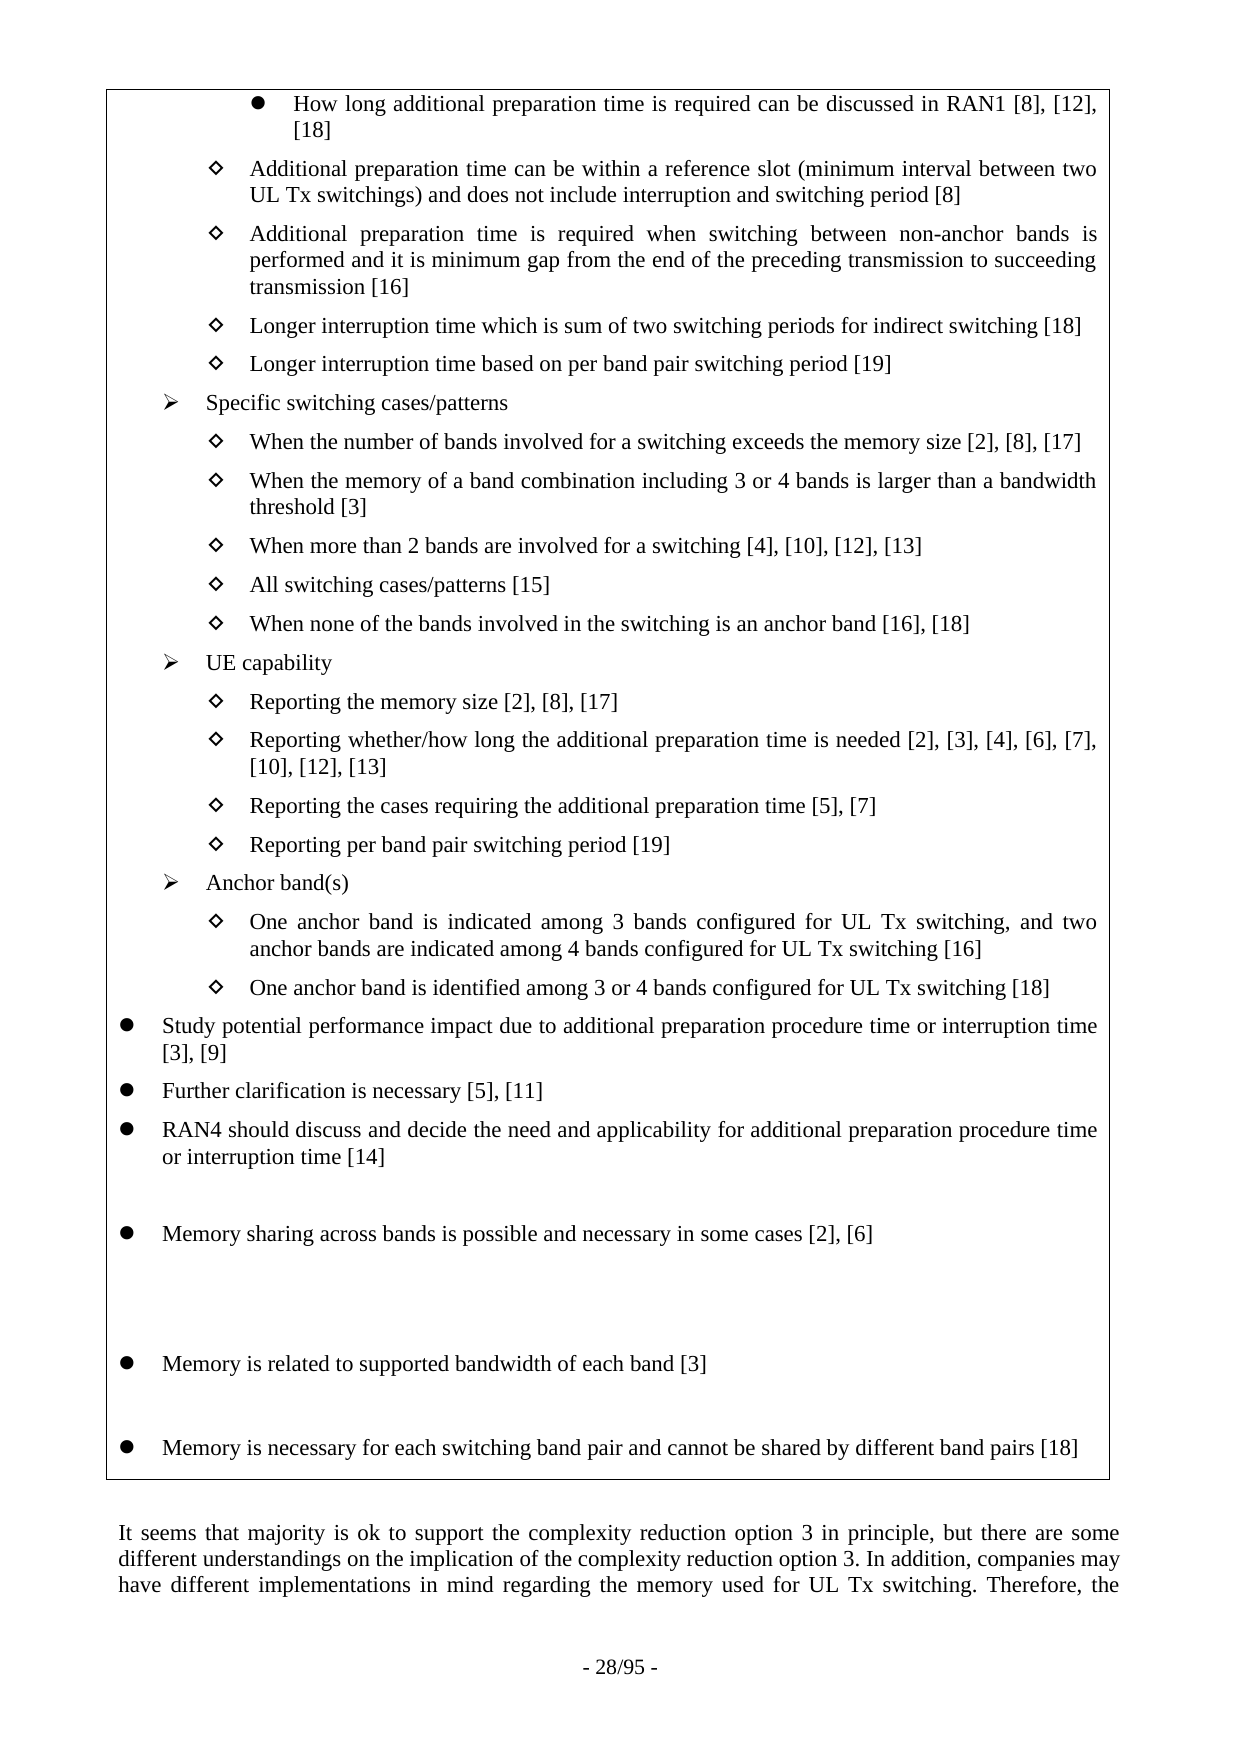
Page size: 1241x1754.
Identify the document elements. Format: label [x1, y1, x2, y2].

table_header [107, 90, 1109, 1479]
text [118, 1518, 1122, 1598]
